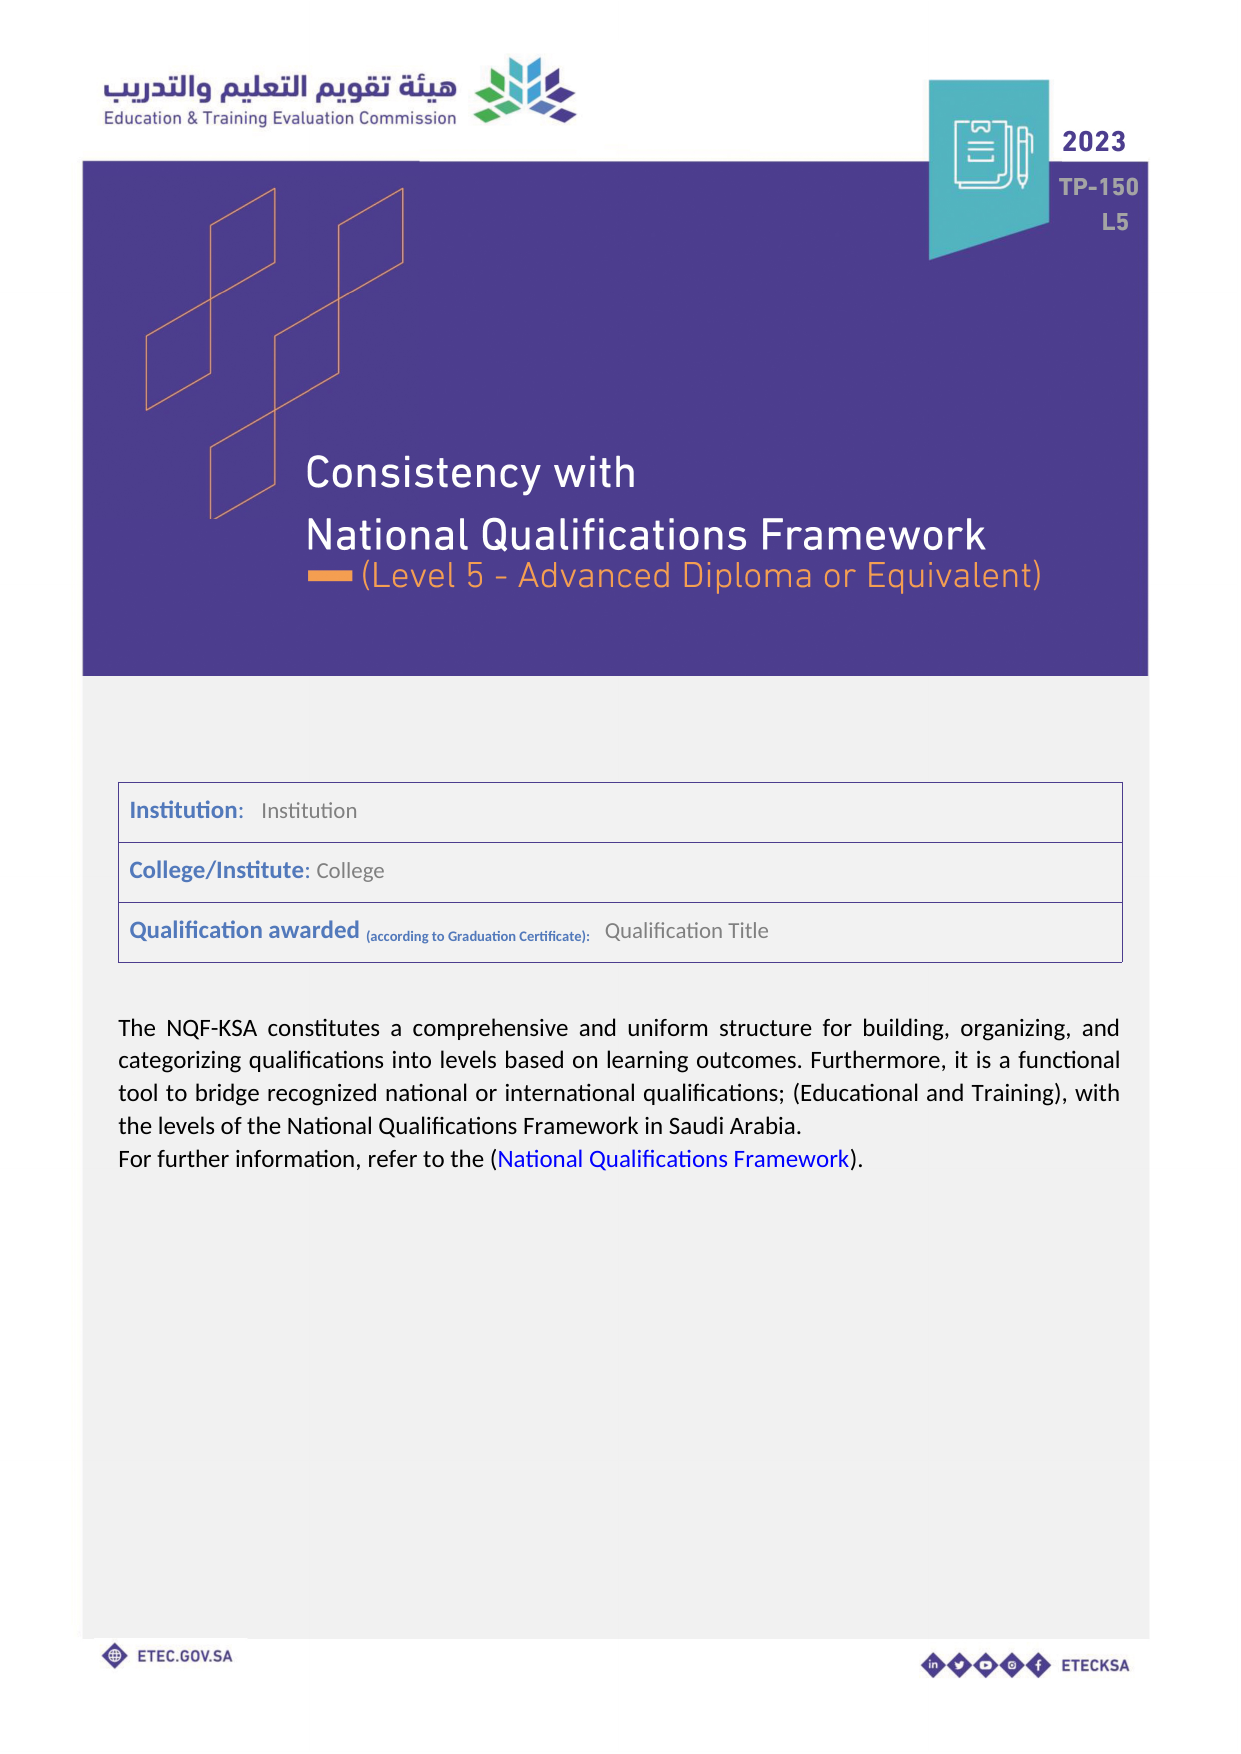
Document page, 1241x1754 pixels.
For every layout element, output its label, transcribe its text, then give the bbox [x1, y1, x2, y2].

table_cell Qualification awarded (according to Graduation Certificate): [119, 903, 1122, 962]
text The NQF-KSA constitutes a comprehensive and uniform structure for building, organizing, and categorizing qualifications into levels based on learning outcomes. Furthermore, it is a functional tool to bridge recognized national or international qualifications; (Educational and Training), with the levels of the National Qualifications Framework in Saudi Arabia. [118, 1012, 1122, 1141]
table_cell College/Institute: [119, 843, 1122, 902]
table_header Institution: [119, 783, 1122, 842]
picture [0, 1, 1238, 1752]
text For further information, refer to the (National Qualifications Framework). [118, 1143, 1122, 1174]
